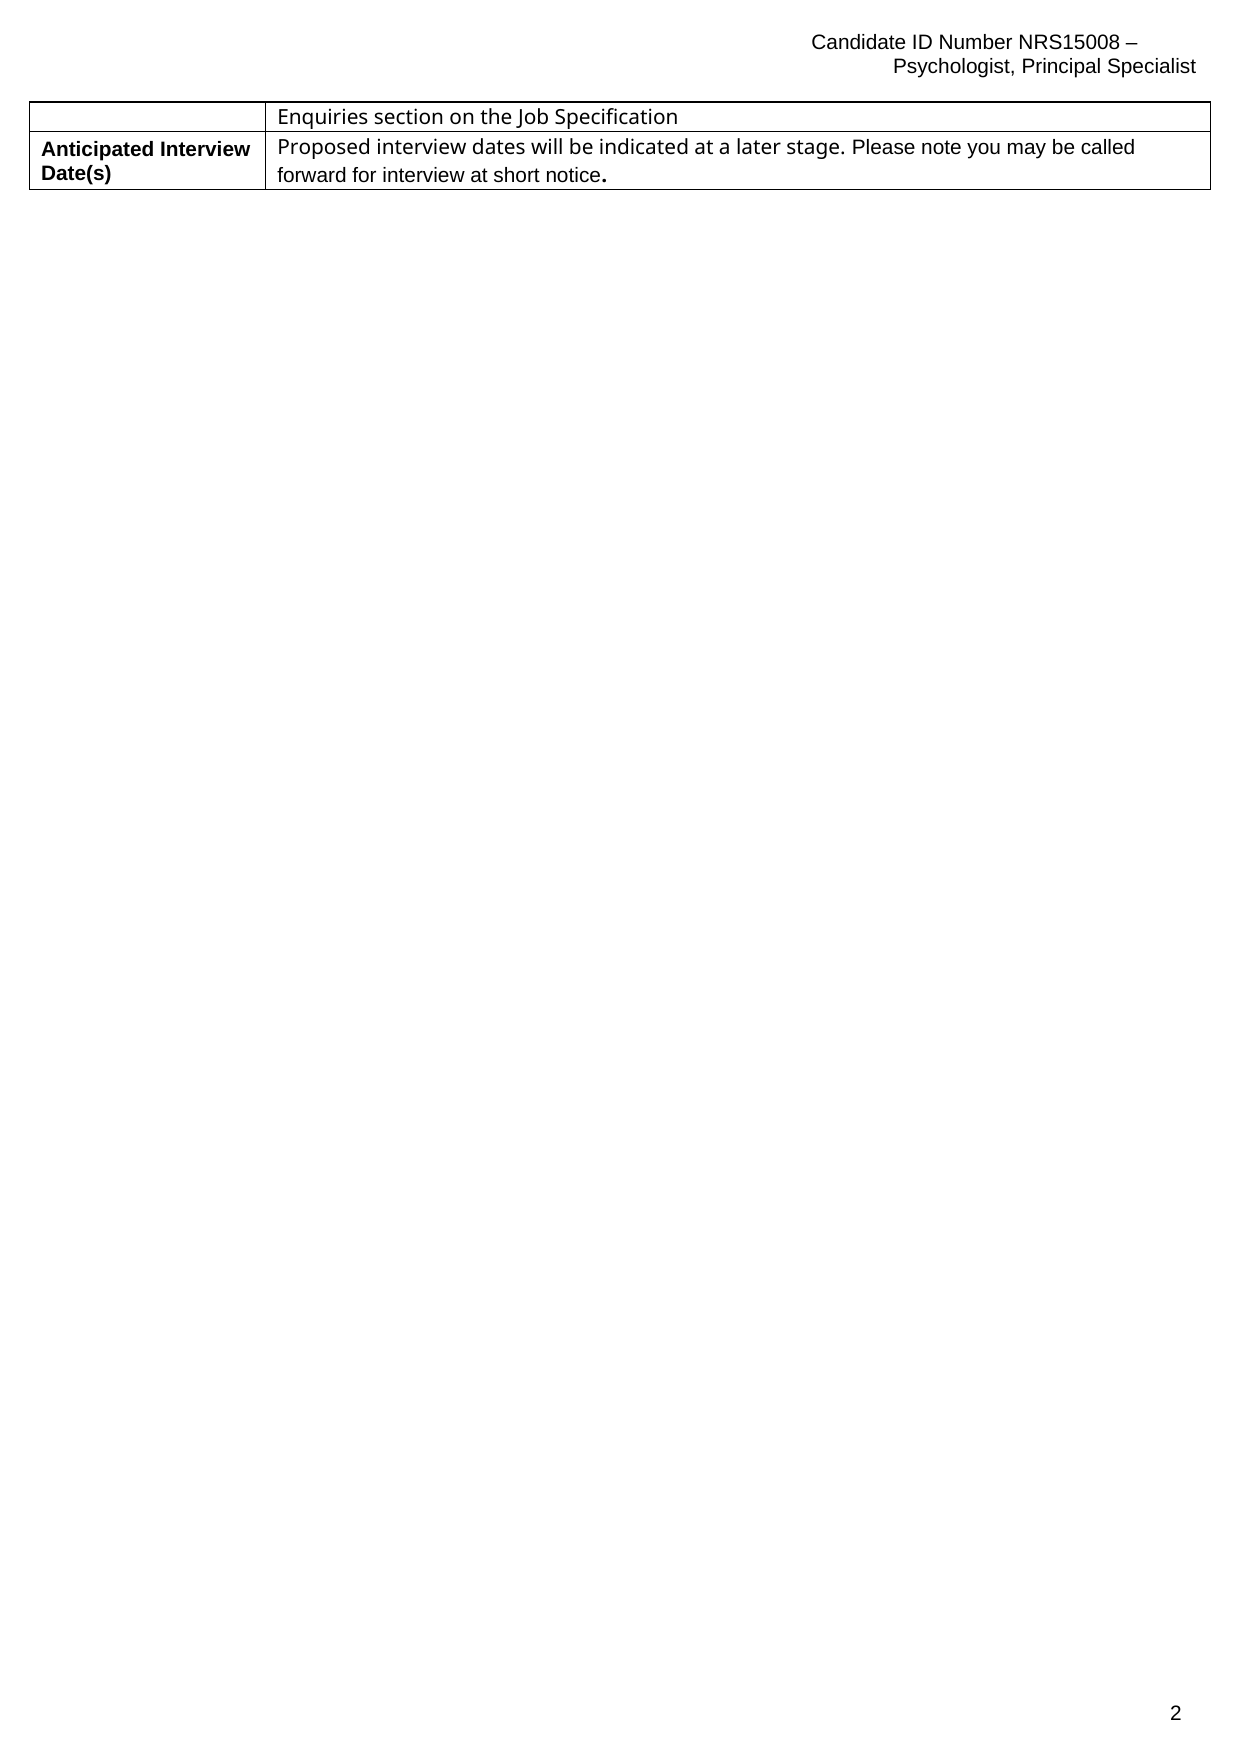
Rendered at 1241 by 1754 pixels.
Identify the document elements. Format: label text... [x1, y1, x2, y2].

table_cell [30, 103, 265, 131]
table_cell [266, 103, 1210, 131]
table_cell Proposed interview dates will be indicated at a later stage. Please note you may be called forward for interview at short notice. [266, 132, 1210, 189]
table_cell Anticipated Interview Date(s) [30, 132, 265, 189]
